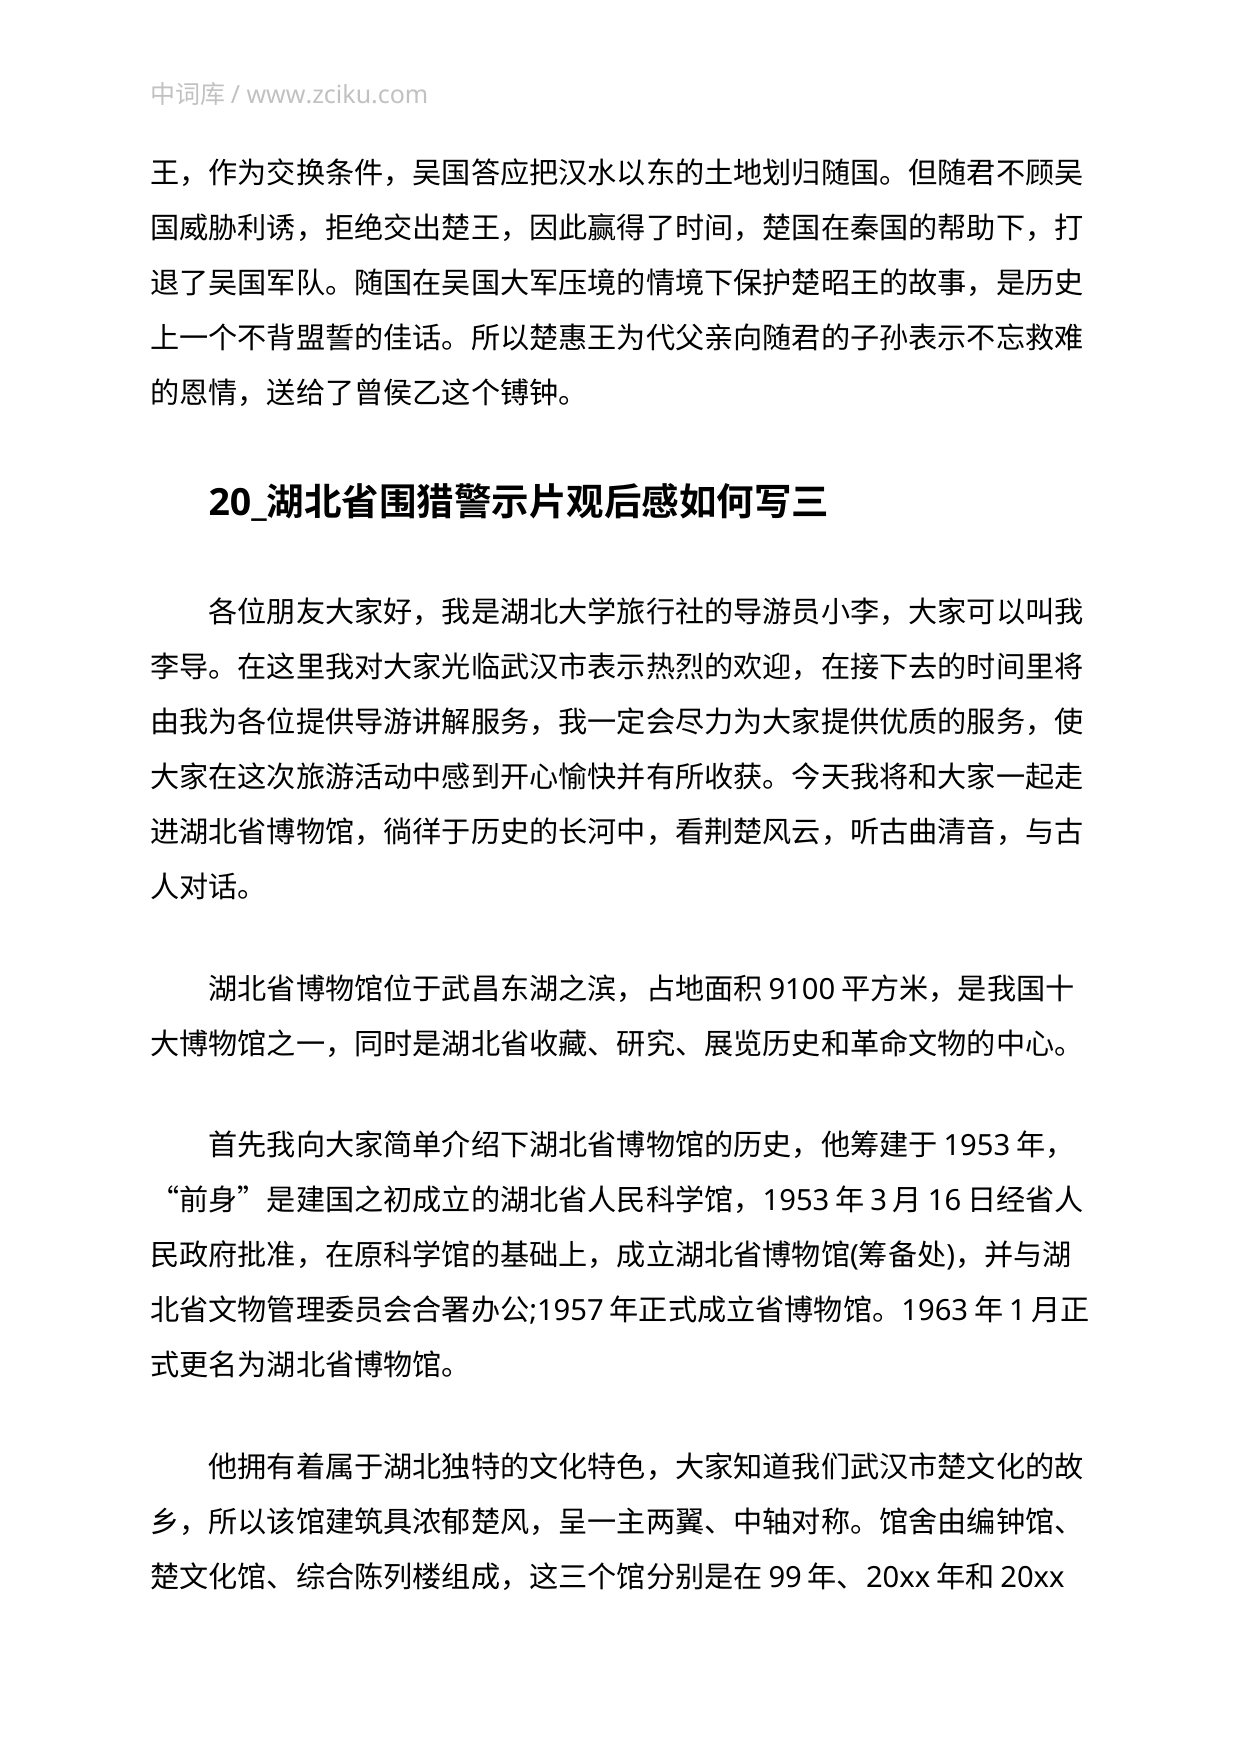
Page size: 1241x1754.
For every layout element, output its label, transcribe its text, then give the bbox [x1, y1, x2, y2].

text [150, 150, 1090, 412]
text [150, 1444, 1090, 1596]
text 湖北省博物馆位于武昌东湖之滨，占地面积9100平方米，是我国十大博物馆之一，同时是湖北省收藏、研究、展览历史和革命文物的中心。 [150, 965, 1090, 1062]
text 首先我向大家简单介绍下湖北省博物馆的历史，他筹建于1953年，“前身”是建国之初成立的湖北省人民科学馆，1953年3月16日经省人民政府批准，在原科学馆的基础上，成立湖北省博物馆(筹备处)，并与湖北省文物管理委员会合署办公;1957年正式成立省博物馆。1963年1月正式更名为湖北省博物馆。 [150, 1122, 1090, 1384]
text 20_湖北省围猎警示片观后感如何写三 [150, 471, 1090, 526]
text 各位朋友大家好，我是湖北大学旅行社的导游员小李，大家可以叫我李导。在这里我对大家光临武汉市表示热烈的欢迎，在接下去的时间里将由我为各位提供导游讲解服务，我一定会尽力为大家提供优质的服务，使大家在这次旅游活动中感到开心愉快并有所收获。今天我将和大家一起走进湖北省博物馆，徜徉于历史的长河中，看荆楚风云，听古曲清音，与古人对话。 [150, 589, 1090, 906]
